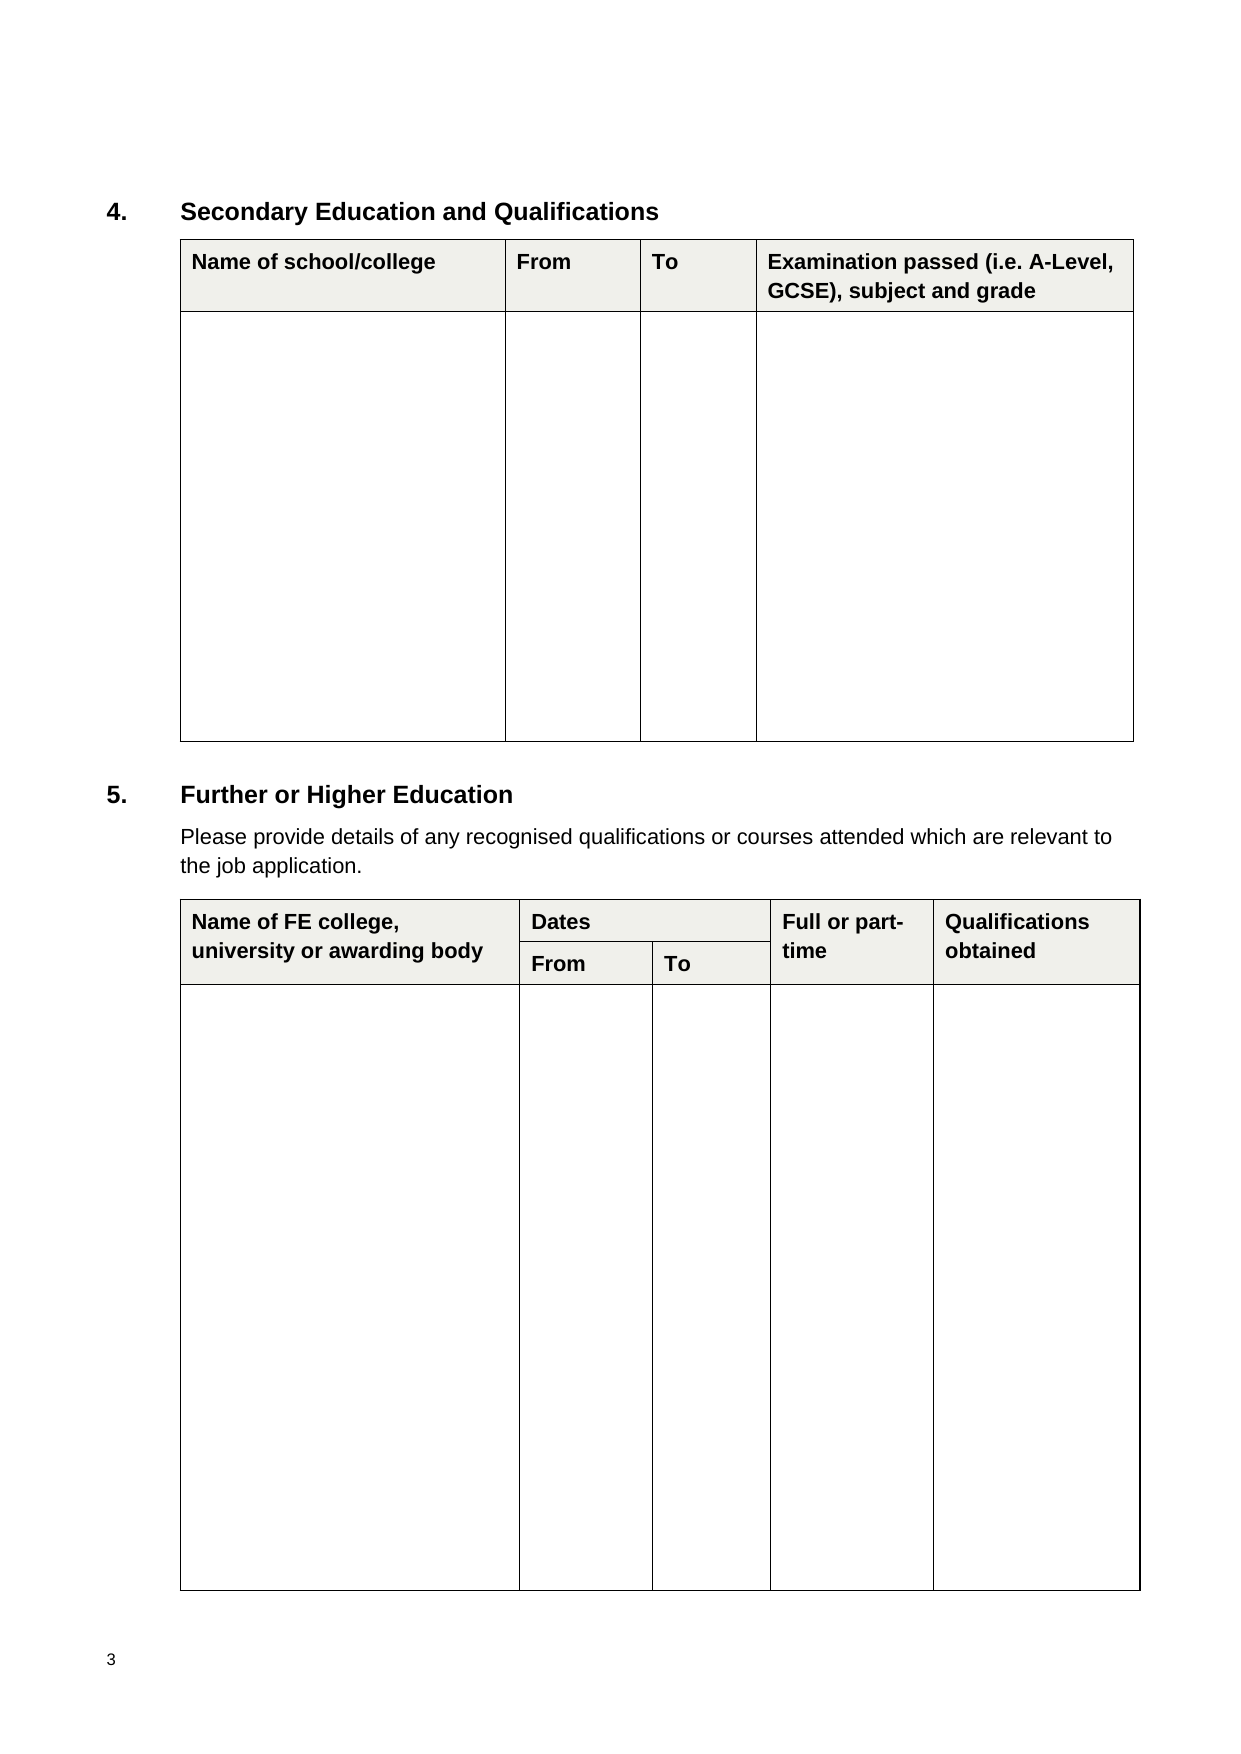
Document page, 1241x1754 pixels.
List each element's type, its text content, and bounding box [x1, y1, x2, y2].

table_header To [641, 240, 756, 311]
table_cell [771, 985, 933, 1589]
table_cell [520, 985, 652, 1589]
table_header Dates [520, 900, 770, 941]
table_cell [506, 312, 640, 741]
table_cell [934, 985, 1139, 1589]
table_cell From [520, 942, 652, 984]
table_cell [653, 985, 770, 1589]
table_cell [641, 312, 756, 741]
table_header Qualifications obtained [934, 900, 1139, 984]
table_header Examination passed (i.e. A-Level, GCSE), subject and grade [757, 240, 1133, 311]
table_header Name of FE college, university or awarding body [181, 900, 519, 984]
table_cell [181, 312, 505, 741]
subtitle Further or Higher Education [106, 780, 1134, 809]
text Please provide details of any recognised qualifications or courses attended which are relevant to the job application. [180, 821, 1134, 880]
table_cell [181, 985, 519, 1589]
table_header Name of school/college [181, 240, 505, 311]
table_header From [506, 240, 640, 311]
table_cell To [653, 942, 770, 984]
table_cell [757, 312, 1133, 741]
subtitle Secondary Education and Qualifications [106, 197, 1134, 227]
table_header Full or part-time [771, 900, 933, 984]
